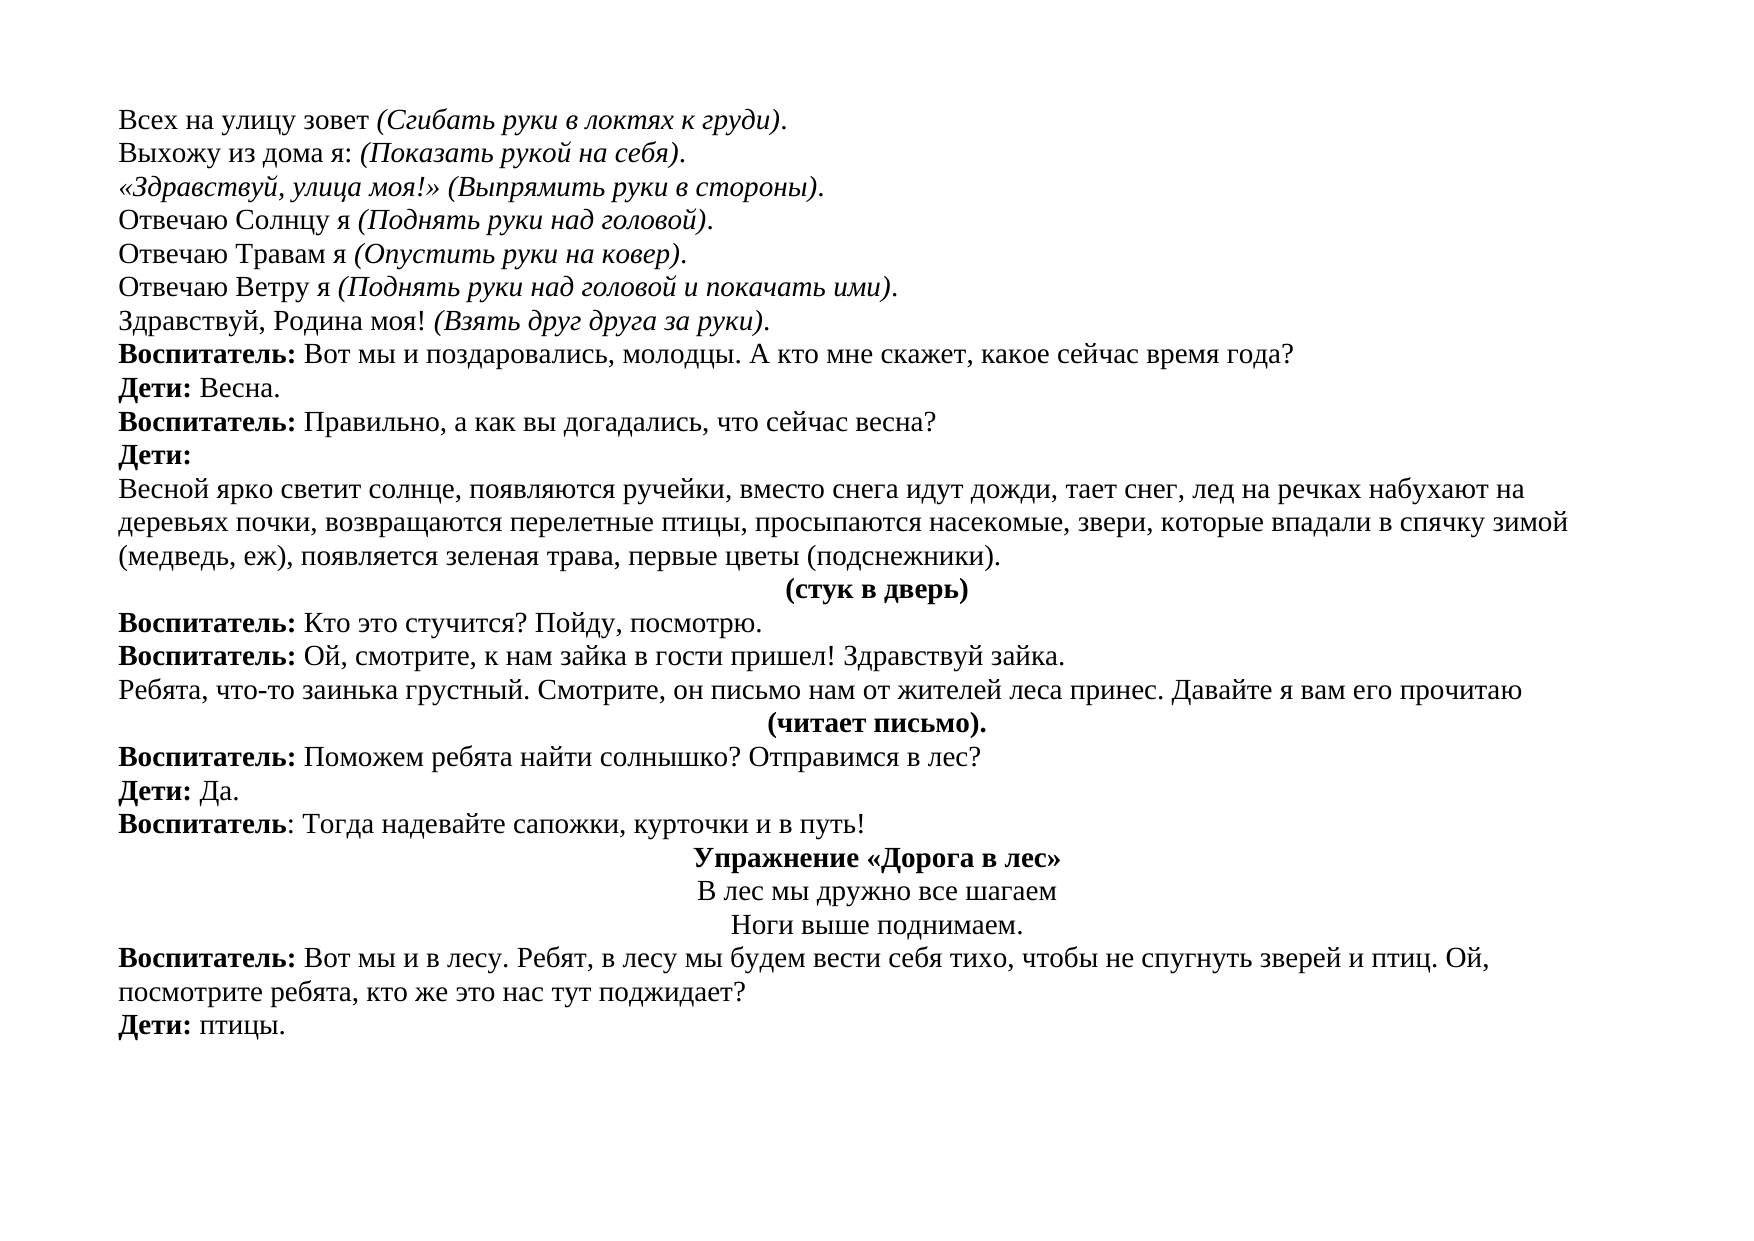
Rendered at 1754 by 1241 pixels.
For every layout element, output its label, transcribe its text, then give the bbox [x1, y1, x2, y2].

text Ноги выше поднимаем. [118, 907, 1636, 940]
text В лес мы дружно все шагаем [118, 873, 1636, 907]
text Воспитатель: Ой, смотрите, к нам зайка в гости пришел! Здравствуй зайка. [118, 638, 1636, 672]
text Упражнение «Дорога в лес» [118, 840, 1636, 873]
text Ребята, что-то заинька грустный. Смотрите, он письмо нам от жителей леса принес. Давайте я вам его прочитаю [118, 672, 1636, 706]
text Воспитатель: Тогда надевайте сапожки, курточки и в путь! [118, 806, 1636, 840]
text Дети: [118, 437, 1636, 471]
text Отвечаю Солнцу я (Поднять руки над головой). [118, 202, 1636, 236]
text (стук в дверь) [118, 571, 1636, 605]
text Всех на улицу зовет (Сгибать руки в локтях к груди). [118, 102, 1636, 135]
text Воспитатель: Правильно, а как вы догадались, что сейчас весна? [118, 404, 1636, 437]
text Воспитатель: Поможем ребята найти солнышко? Отправимся в лес? [118, 739, 1636, 773]
text Воспитатель: Кто это стучится? Пойду, посмотрю. [118, 605, 1636, 638]
text Дети: Весна. [118, 370, 1636, 404]
text Выхожу из дома я: (Показать рукой на себя). [118, 135, 1636, 169]
text Дети: Да. [118, 773, 1636, 806]
text Весной ярко светит солнце, появляются ручейки, вместо снега идут дожди, тает снег, лед на речках набухают на деревьях почки, возвращаются перелетные птицы, просыпаются насекомые, звери, которые впадали в спячку зимой (медведь, еж), появляется зеленая трава, первые цветы (подснежники). [118, 471, 1636, 571]
text «Здравствуй, улица моя!» (Выпрямить руки в стороны). [118, 169, 1636, 202]
text Здравствуй, Родина моя! (Взять друг друга за руки). [118, 303, 1636, 337]
text (читает письмо). [118, 706, 1636, 739]
text Воспитатель: Вот мы и в лесу. Ребят, в лесу мы будем вести себя тихо, чтобы не спугнуть зверей и птиц. Ой, посмотрите ребята, кто же это нас тут поджидает? [118, 940, 1636, 1007]
text Воспитатель: Вот мы и поздаровались, молодцы. А кто мне скажет, какое сейчас время года? [118, 337, 1636, 370]
text Отвечаю Ветру я (Поднять руки над головой и покачать ими). [118, 269, 1636, 303]
text Отвечаю Травам я (Опустить руки на ковер). [118, 236, 1636, 269]
text Дети: птицы. [118, 1007, 1636, 1041]
